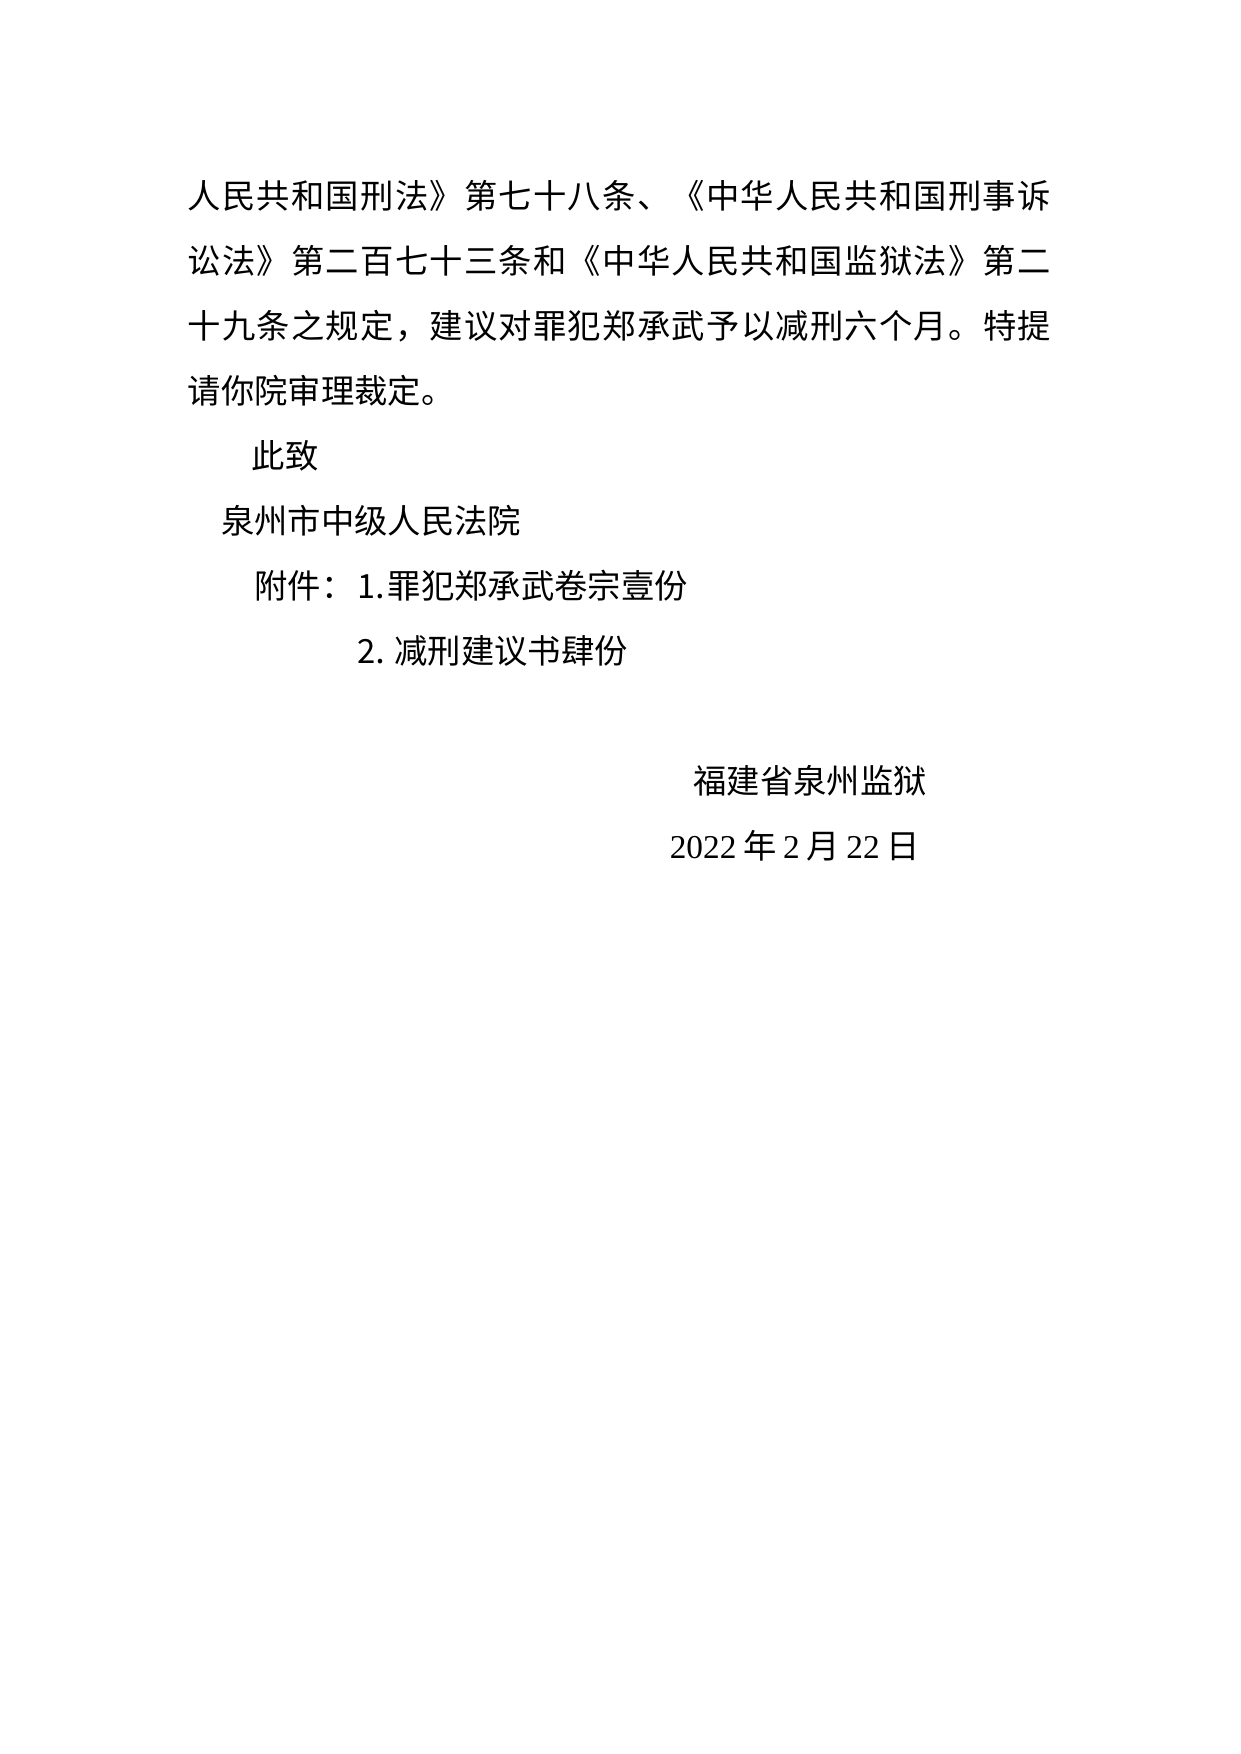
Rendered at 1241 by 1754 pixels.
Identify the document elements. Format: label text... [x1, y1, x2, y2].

text 2022年2月22日 [187, 812, 919, 877]
text ⒉减刑建议书肆份 [187, 617, 1058, 682]
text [187, 162, 1053, 422]
text 附件：⒈罪犯郑承武卷宗壹份 [187, 552, 1053, 617]
text 福建省泉州监狱 [187, 747, 926, 812]
text 此致 [187, 422, 1058, 487]
text 泉州市中级人民法院 [187, 487, 1058, 552]
